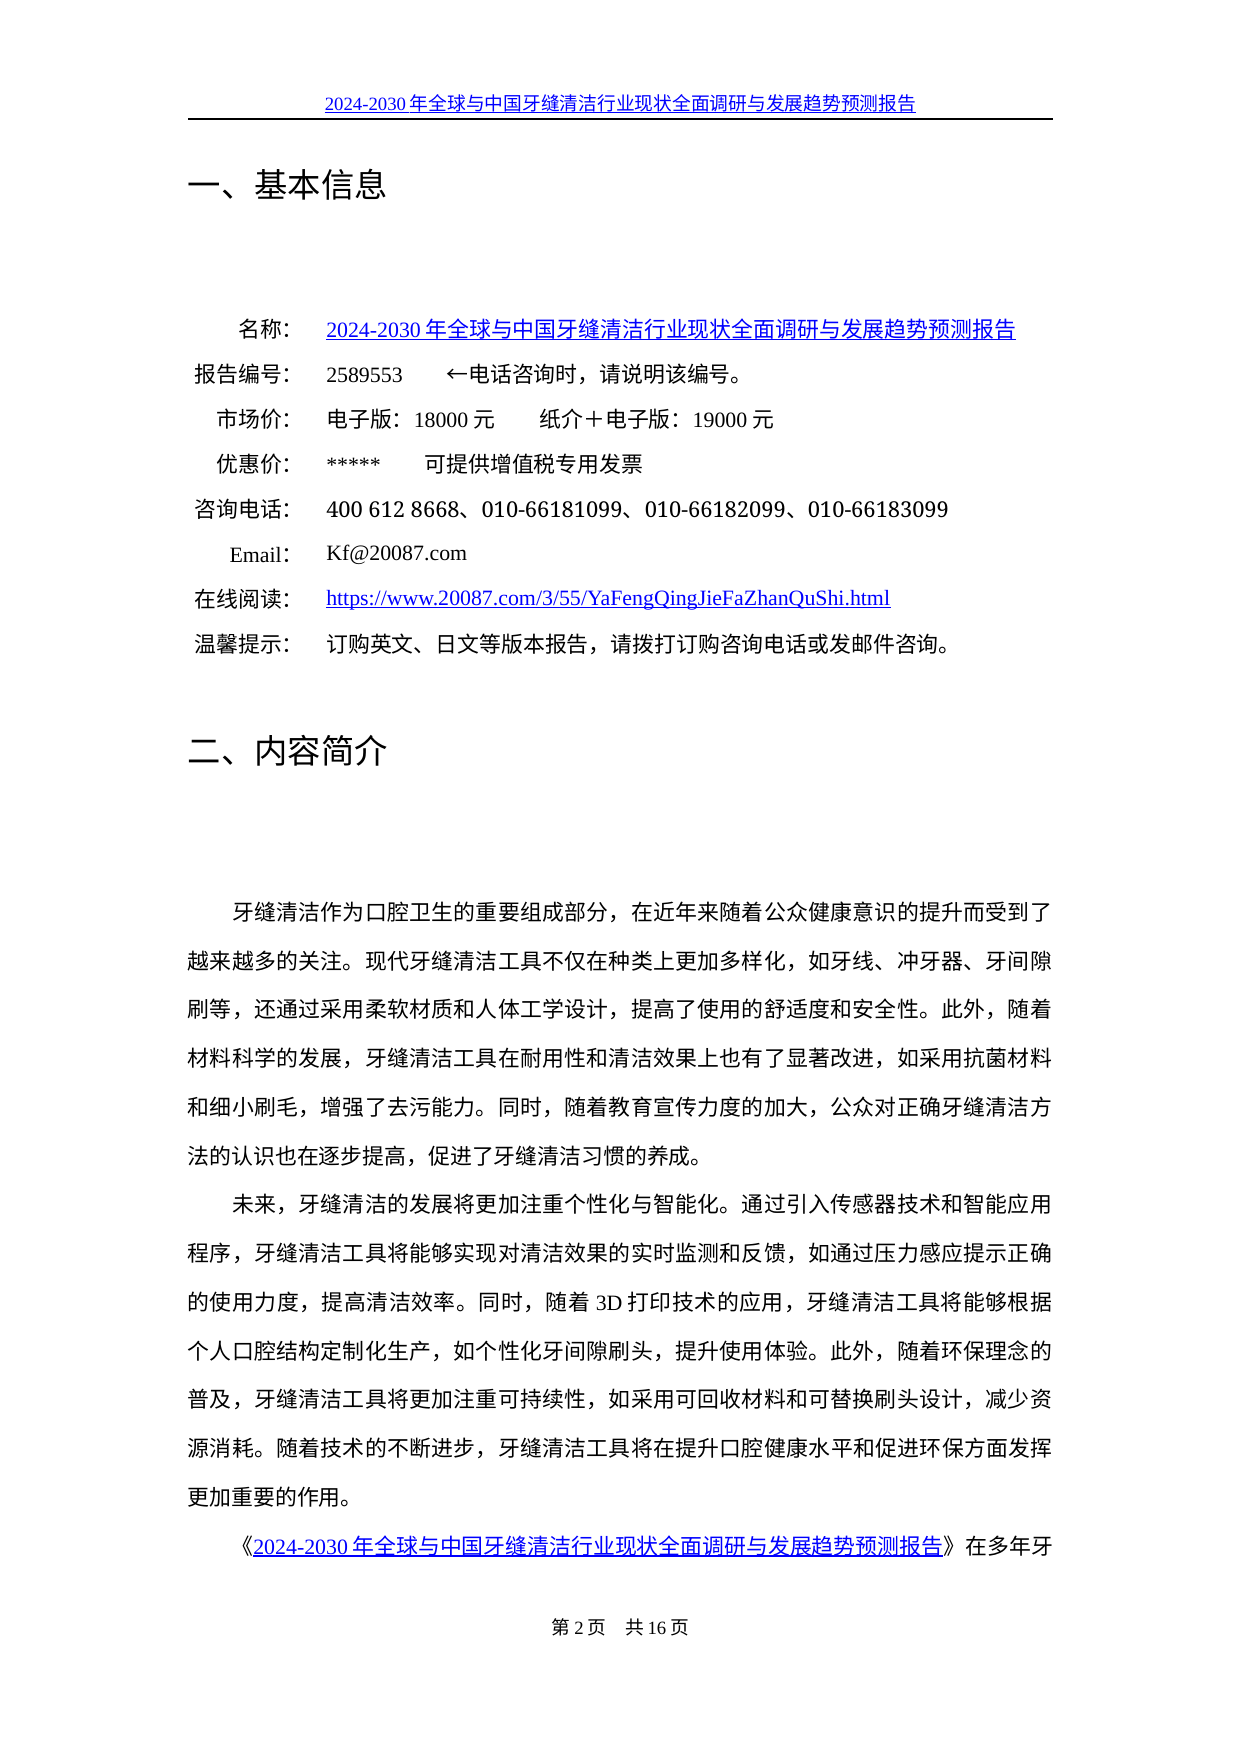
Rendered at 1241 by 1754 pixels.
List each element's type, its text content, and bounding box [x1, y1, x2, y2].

table_cell Kf@20087.com [315, 537, 1073, 582]
table_cell ***** 可提供增值税专用发票 [315, 447, 1073, 492]
table_cell 在线阅读： [167, 582, 315, 627]
table_cell [315, 582, 1073, 627]
table_cell 报告编号： [167, 357, 315, 402]
table_cell Email： [167, 537, 315, 582]
table_cell 咨询电话： [167, 492, 315, 537]
table_cell 400 612 8668、010-66181099、010-66182099、010-66183099 [315, 492, 1073, 537]
table_cell 市场价： [167, 402, 315, 447]
table_header 名称： [167, 312, 315, 357]
table_cell 温馨提示： [167, 627, 315, 672]
table_cell 2589553 ←电话咨询时，请说明该编号。 [315, 357, 1073, 402]
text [187, 894, 1053, 1561]
title 二、内容简介 [187, 717, 1053, 782]
table_cell 电子版：18000 元 纸介＋电子版：19000 元 [315, 402, 1073, 447]
table_header 2024-2030年全球与中国牙缝清洁行业现状全面调研与发展趋势预测报告 [315, 312, 1073, 357]
title 一、基本信息 [187, 150, 1053, 215]
table_cell 优惠价： [167, 447, 315, 492]
table_cell 订购英文、日文等版本报告，请拨打订购咨询电话或发邮件咨询。 [315, 627, 1073, 672]
